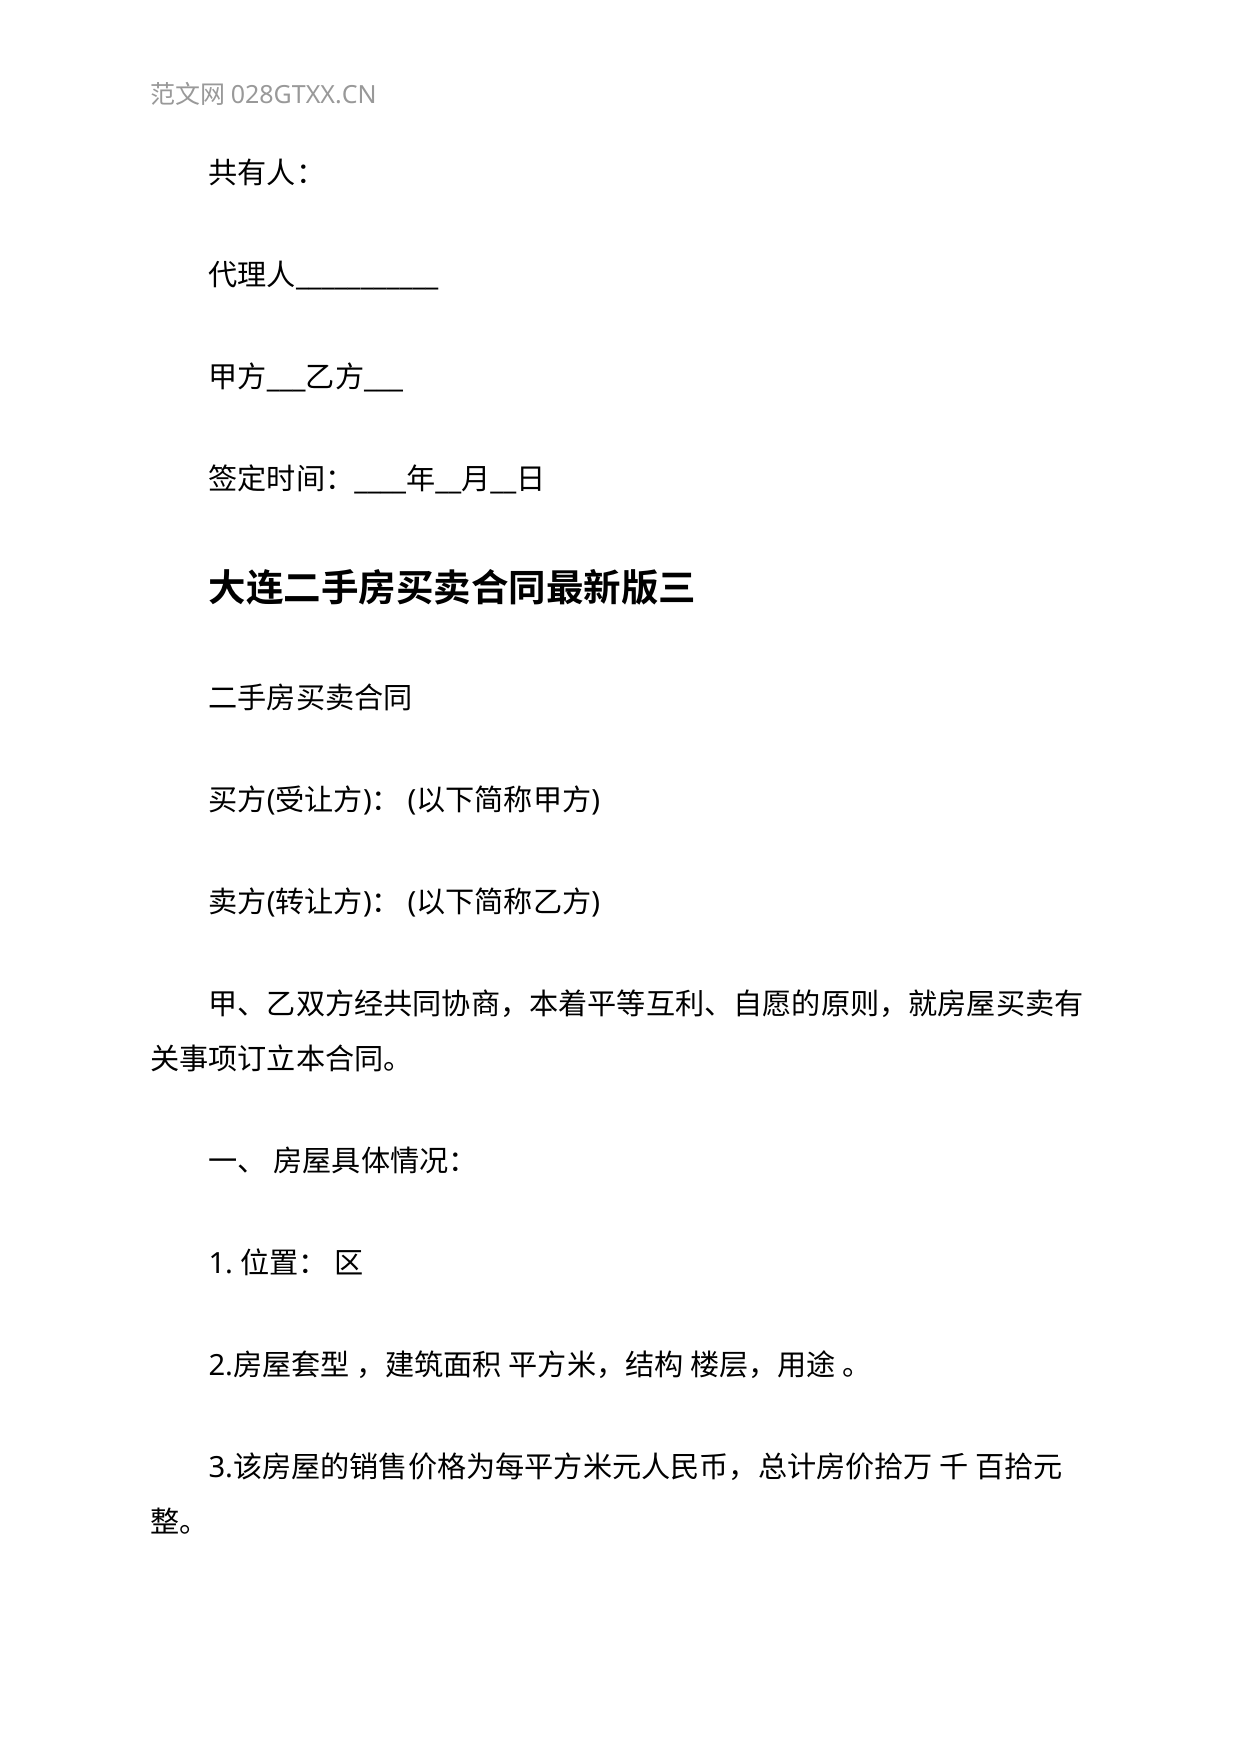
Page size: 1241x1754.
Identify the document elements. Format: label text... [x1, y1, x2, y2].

text 共有人： [150, 150, 1090, 192]
text 签定时间：____年__月__日 [150, 456, 1090, 498]
text 甲方___乙方___ [150, 354, 1090, 396]
text 大连二手房买卖合同最新版三 [150, 558, 1090, 612]
text 一、 房屋具体情况： [150, 1137, 1090, 1180]
text 代理人___________ [150, 252, 1090, 294]
text 二手房买卖合同 [150, 675, 1090, 717]
text 甲、乙双方经共同协商，本着平等互利、自愿的原则，就房屋买卖有关事项订立本合同。 [150, 981, 1090, 1078]
text 买方(受让方)： (以下简称甲方) [150, 777, 1090, 819]
text 卖方(转让方)： (以下简称乙方) [150, 879, 1090, 921]
text 3.该房屋的销售价格为每平方米元人民币，总计房价拾万 千 百拾元整。 [150, 1443, 1090, 1541]
text 2.房屋套型 ，建筑面积 平方米，结构 楼层，用途 。 [150, 1341, 1090, 1384]
text 1. 位置： 区 [150, 1239, 1090, 1282]
